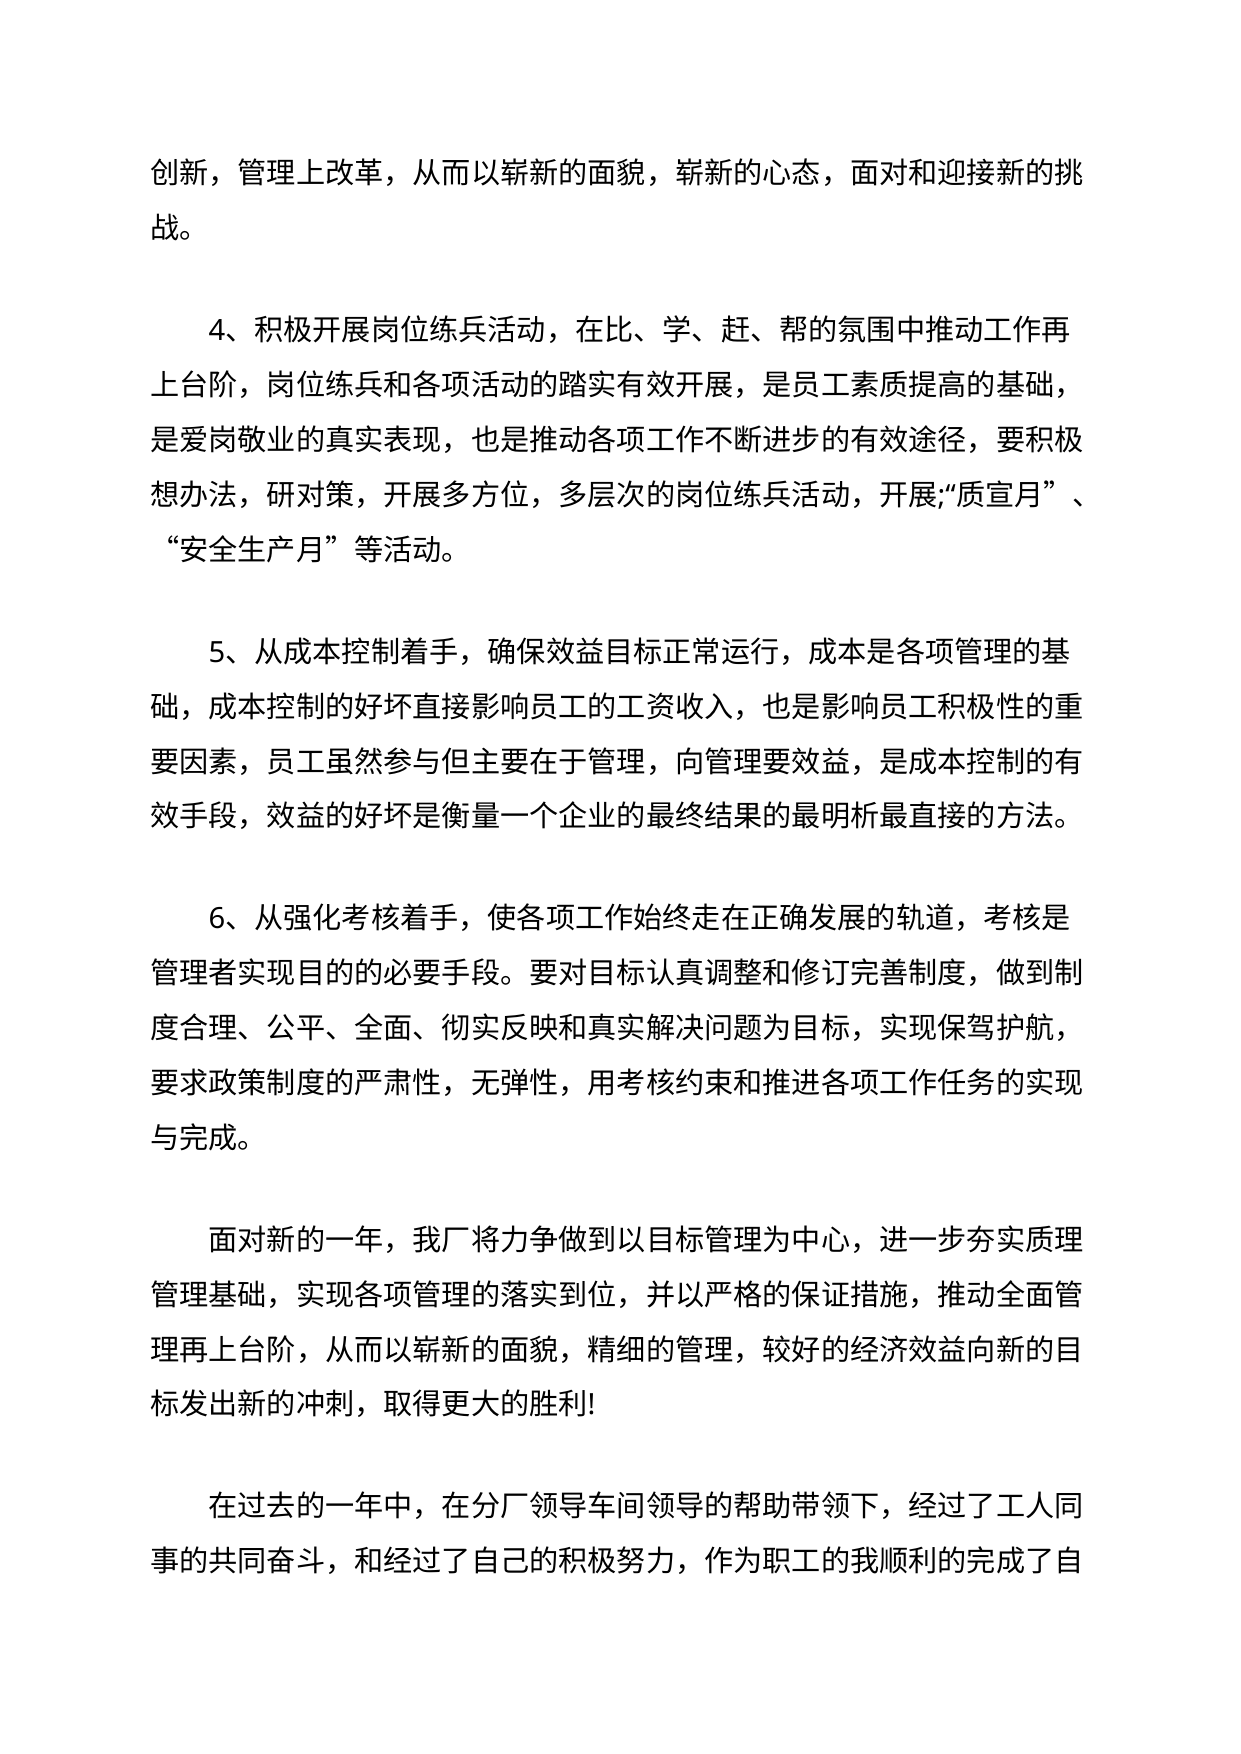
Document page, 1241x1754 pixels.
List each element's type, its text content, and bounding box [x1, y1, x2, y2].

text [150, 1483, 1090, 1580]
text 5、从成本控制着手，确保效益目标正常运行，成本是各项管理的基础，成本控制的好坏直接影响员工的工资收入，也是影响员工积极性的重要因素，员工虽然参与但主要在于管理，向管理要效益，是成本控制的有效手段，效益的好坏是衡量一个企业的最终结果的最明析最直接的方法。 [150, 628, 1090, 835]
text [150, 150, 1090, 247]
text 4、积极开展岗位练兵活动，在比、学、赶、帮的氛围中推动工作再上台阶，岗位练兵和各项活动的踏实有效开展，是员工素质提高的基础，是爱岗敬业的真实表现，也是推动各项工作不断进步的有效途径，要积极想办法，研对策，开展多方位，多层次的岗位练兵活动，开展;“质宣月”、“安全生产月”等活动。 [150, 307, 1090, 569]
text 6、从强化考核着手，使各项工作始终走在正确发展的轨道，考核是管理者实现目的的必要手段。要对目标认真调整和修订完善制度，做到制度合理、公平、全面、彻实反映和真实解决问题为目标，实现保驾护航，要求政策制度的严肃性，无弹性，用考核约束和推进各项工作任务的实现与完成。 [150, 895, 1090, 1157]
text 面对新的一年，我厂将力争做到以目标管理为中心，进一步夯实质理管理基础，实现各项管理的落实到位，并以严格的保证措施，推动全面管理再上台阶，从而以崭新的面貌，精细的管理，较好的经济效益向新的目标发出新的冲刺，取得更大的胜利! [150, 1216, 1090, 1423]
